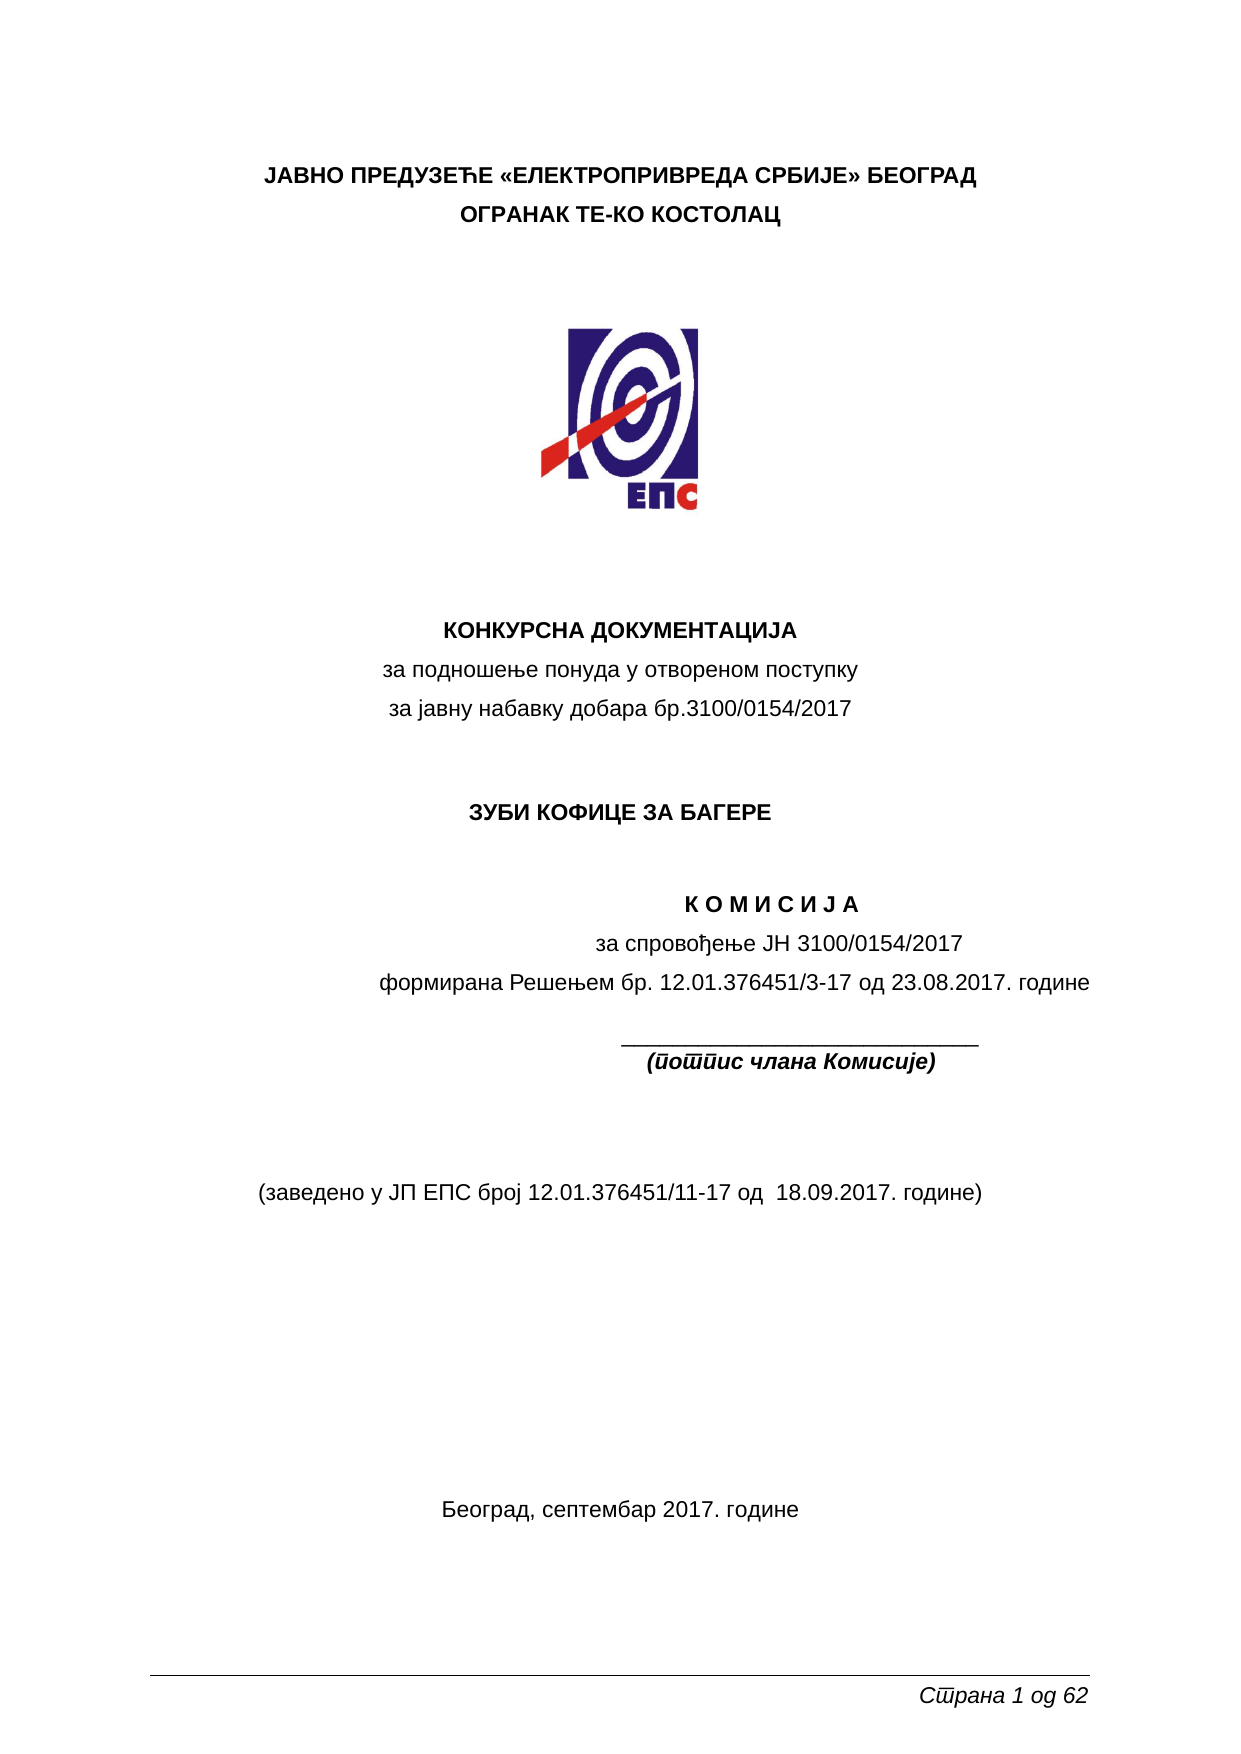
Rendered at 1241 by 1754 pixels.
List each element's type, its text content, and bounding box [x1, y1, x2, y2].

text Београд, септембар 2017. године [150, 1496, 1090, 1522]
title (потпис члана Комисије) [150, 1048, 1090, 1074]
picture [521, 317, 719, 528]
text за јавну набавку добара бр.3100/0154/2017 [150, 695, 1090, 722]
text за спровођење ЈН 3100/0154/2017 [150, 930, 1090, 956]
text КОНКУРСНА ДОКУМЕНТАЦИЈА [150, 617, 1090, 644]
text (заведено у ЈП ЕПС број 12.01.376451/11-17 од 18.09.2017. године) [150, 1179, 1090, 1206]
text ЈАВНО ПРЕДУЗЕЋЕ «ЕЛЕКТРОПРИВРЕДА СРБИЈЕ» БЕОГРАД [150, 162, 1090, 189]
text за подношење понуда у oтвореном поступку [150, 656, 1090, 683]
title ____________________________ [150, 1021, 1090, 1048]
text К О М И С И Ј А [150, 891, 1090, 917]
text ОГРАНАК ТЕ-КО КОСТОЛАЦ [150, 201, 1090, 228]
title ЗУБИ КОФИЦЕ ЗА БАГЕРЕ [150, 799, 1090, 826]
text формирана Решењем бр. 12.01.376451/3-17 oд 23.08.2017. године [150, 968, 1090, 995]
